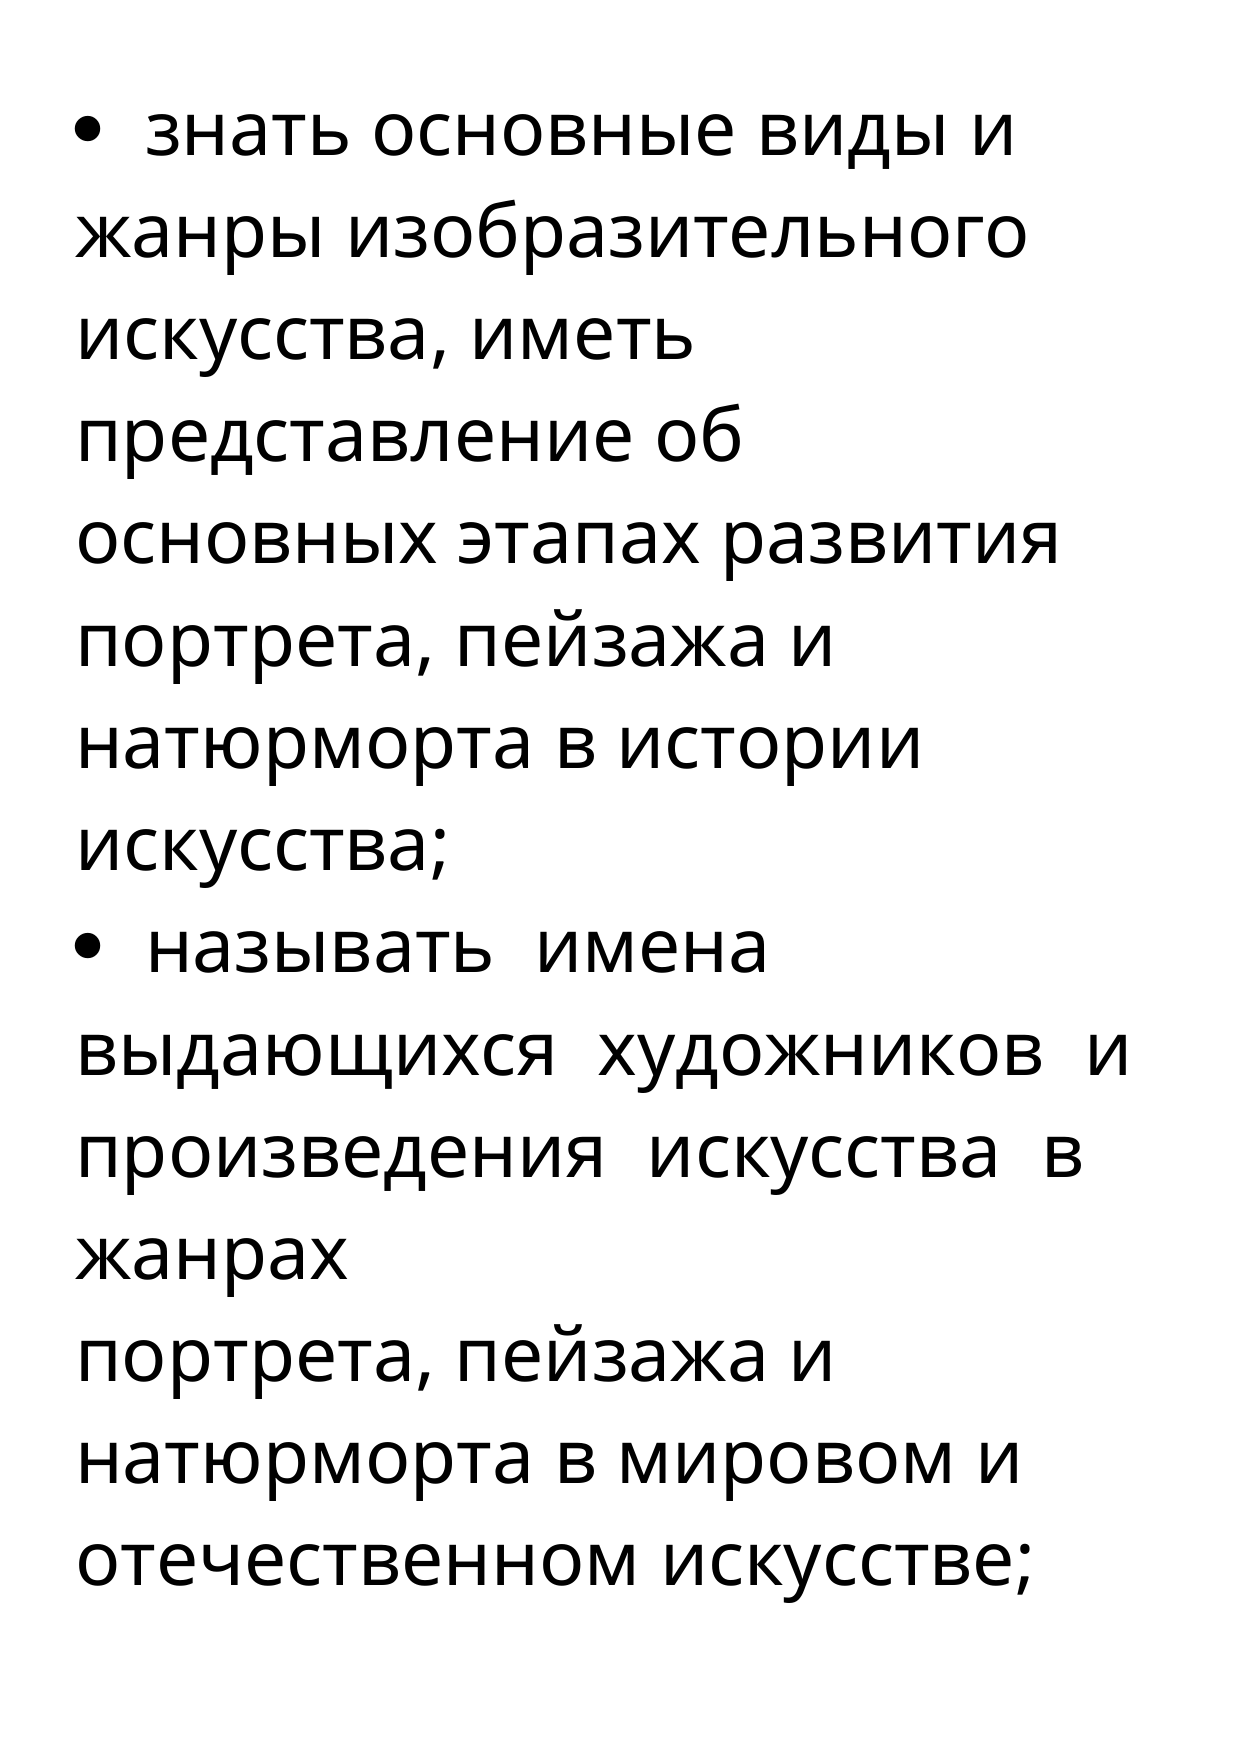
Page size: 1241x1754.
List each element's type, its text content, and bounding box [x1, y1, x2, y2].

text называть имена выдающихся художников и произведения искусства в жанрах [75, 892, 1165, 1301]
text основных этапах развития портрета, пейзажа и натюрморта в истории искусства; [75, 484, 1165, 892]
text портрета, пейзажа и натюрморта в мировом и отечественном искусстве; [75, 1301, 1165, 1608]
text знать основные виды и жанры изобразительного искусства, иметь представление об [75, 75, 1165, 484]
